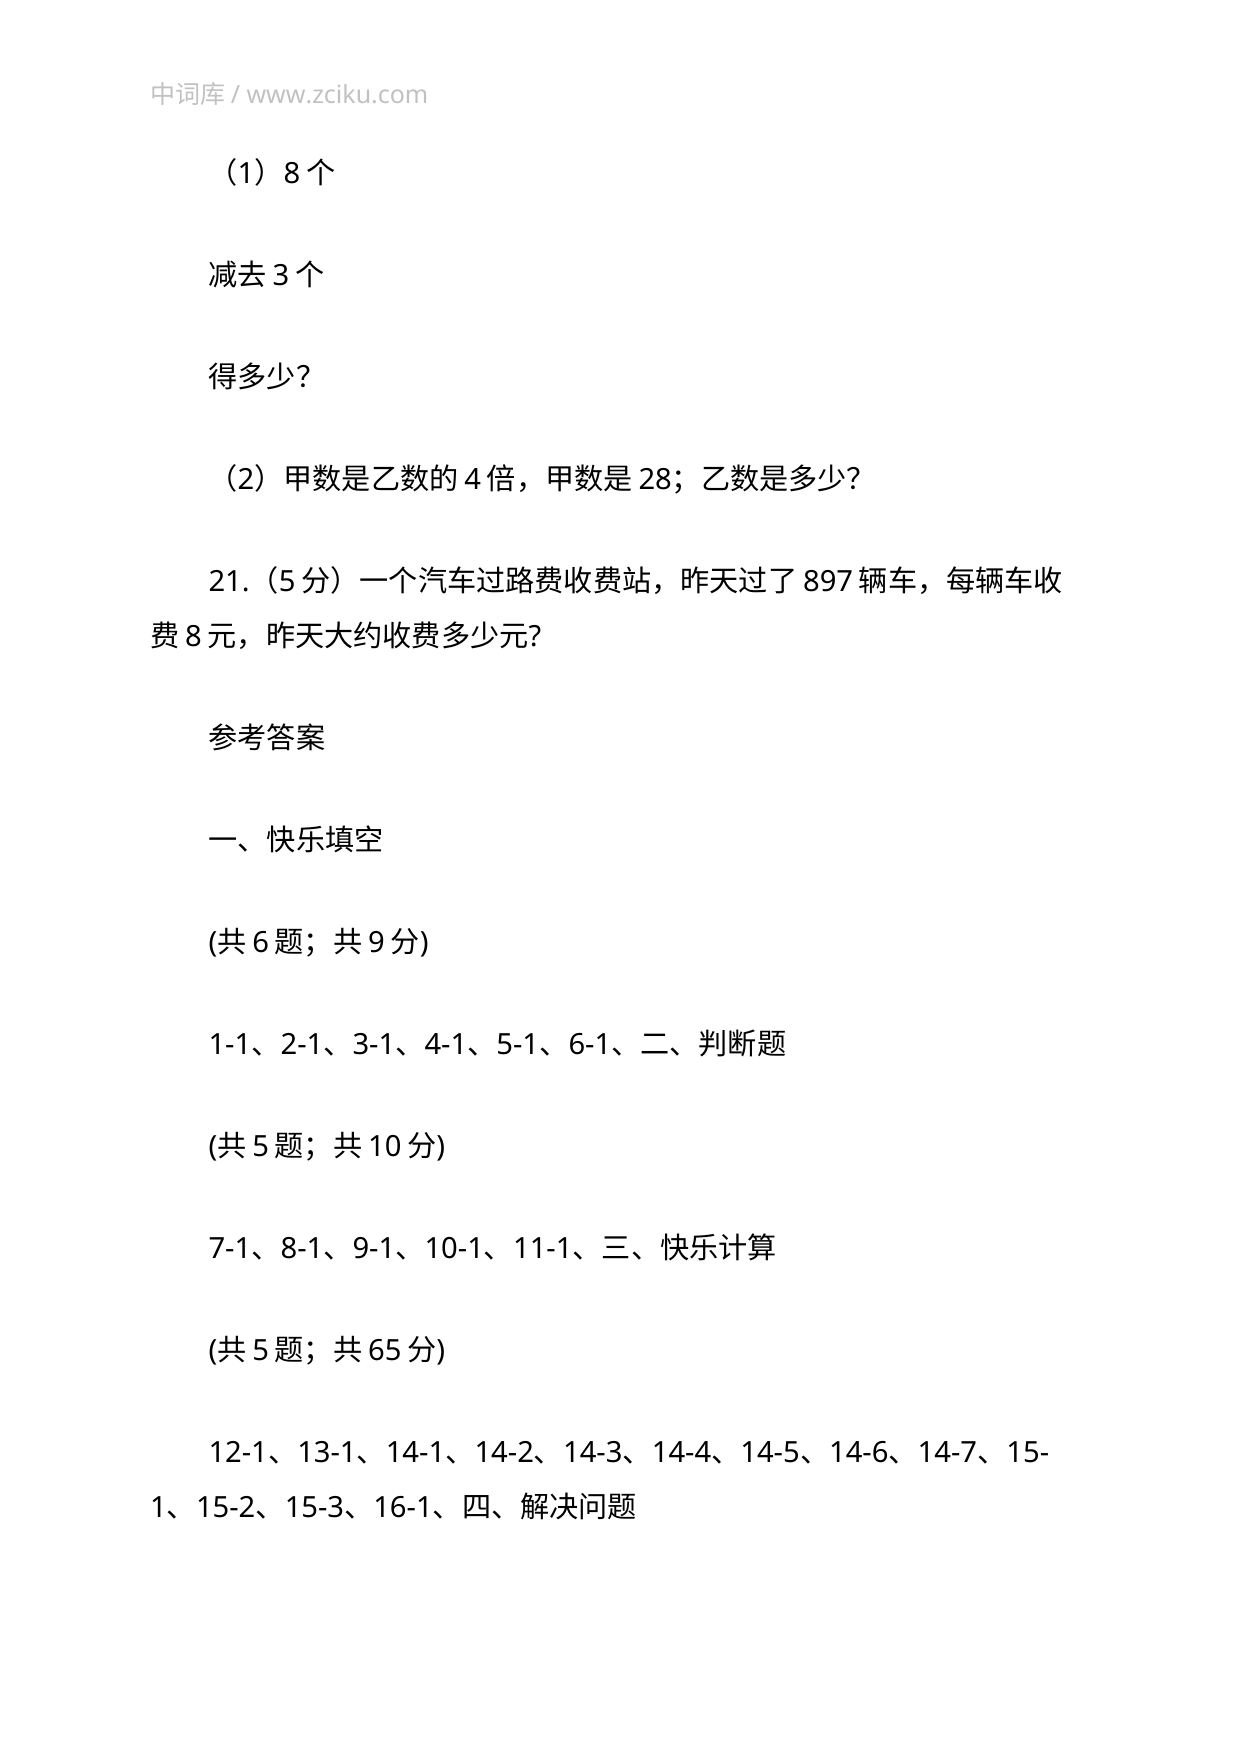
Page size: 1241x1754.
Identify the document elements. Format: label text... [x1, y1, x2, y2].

text 7-1、8-1、9-1、10-1、11-1、三、快乐计算 [150, 1224, 1090, 1267]
text (共6题；共9分) [150, 918, 1090, 961]
text (共5题；共65分) [150, 1326, 1090, 1368]
text （1）8个 [150, 150, 1090, 192]
text 得多少？ [150, 354, 1090, 396]
text 21.（5分）一个汽车过路费收费站，昨天过了897辆车，每辆车收费8元，昨天大约收费多少元? [150, 558, 1090, 655]
text 参考答案 [150, 715, 1090, 757]
text (共5题；共10分) [150, 1122, 1090, 1164]
text 12-1、13-1、14-1、14-2、14-3、14-4、14-5、14-6、14-7、15-1、15-2、15-3、16-1、四、解决问题 [150, 1428, 1090, 1526]
text 一、快乐填空 [150, 816, 1090, 859]
text 减去3个 [150, 252, 1090, 294]
text 1-1、2-1、3-1、4-1、5-1、6-1、二、判断题 [150, 1020, 1090, 1063]
text （2）甲数是乙数的4倍，甲数是28；乙数是多少？ [150, 456, 1090, 498]
